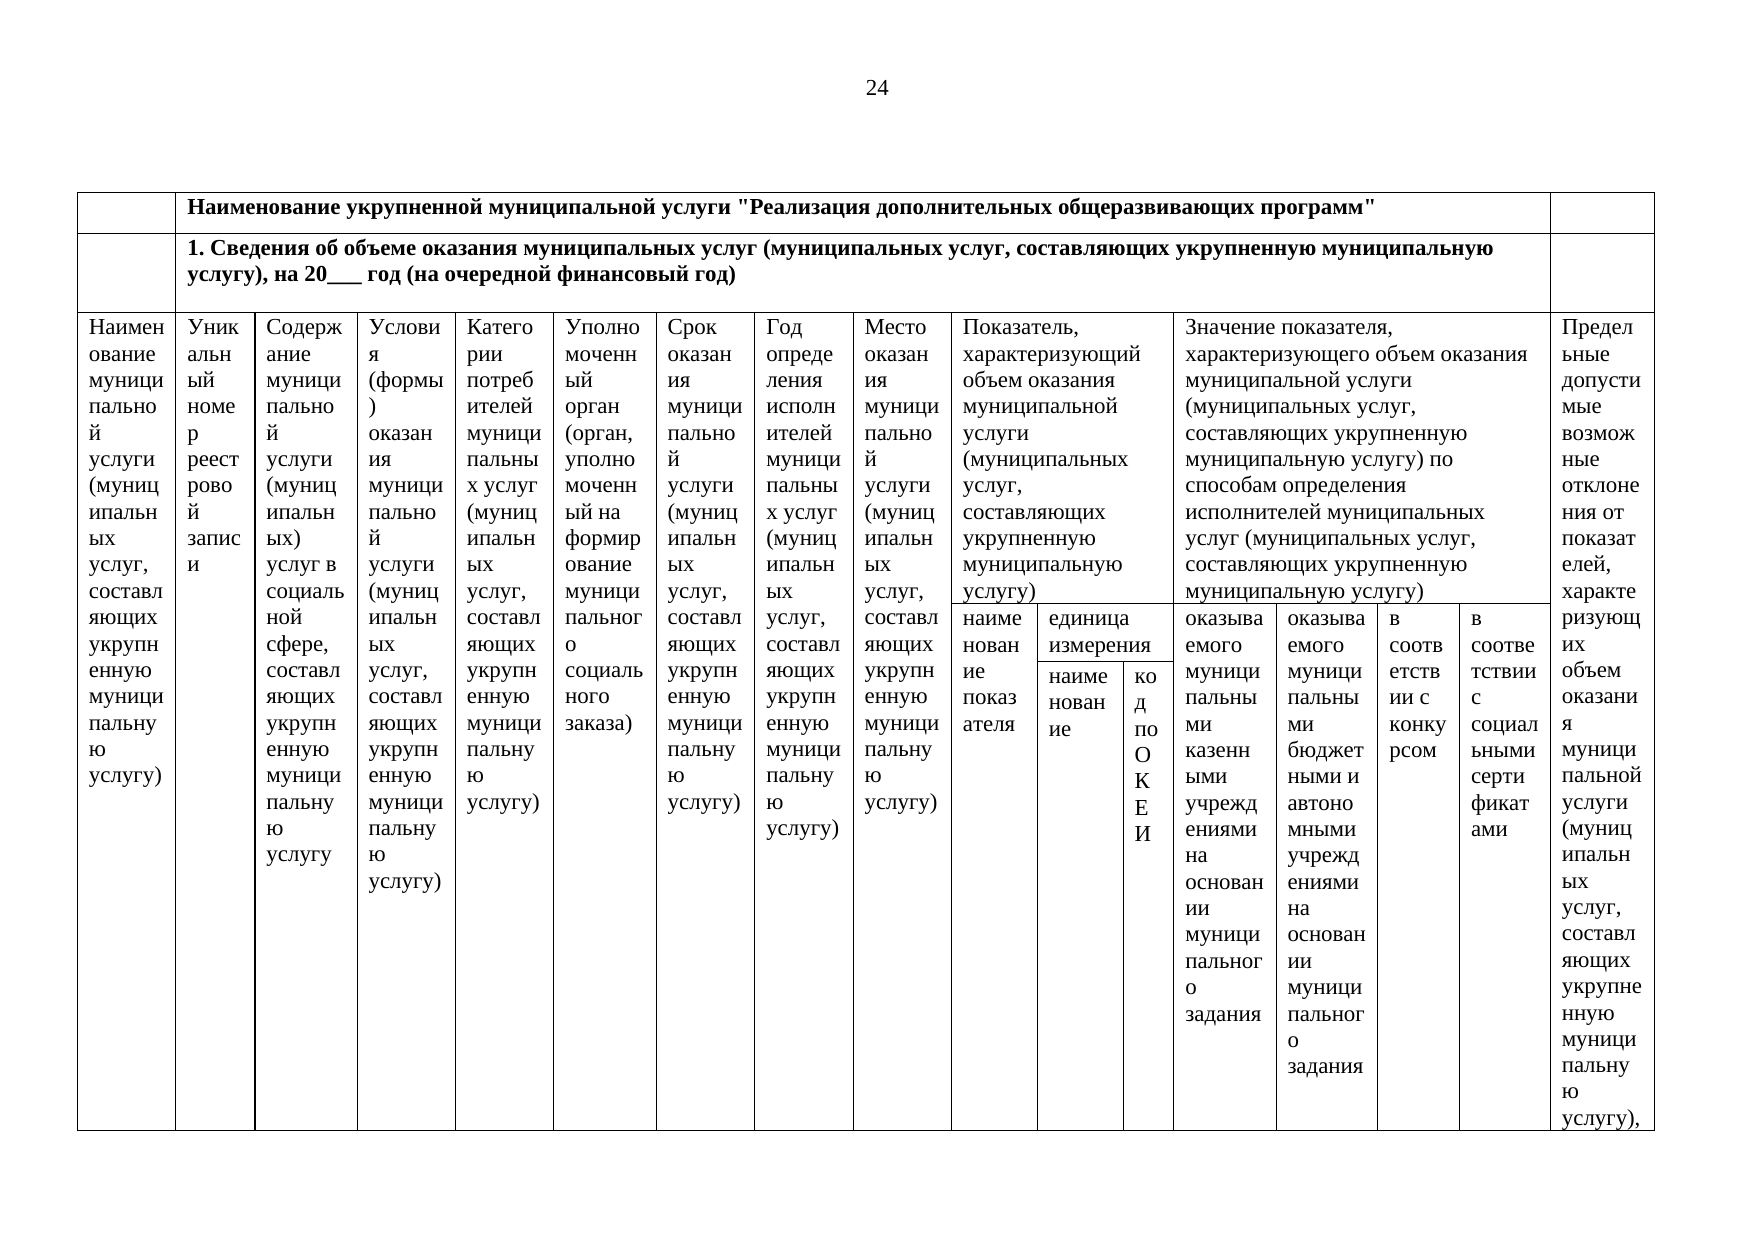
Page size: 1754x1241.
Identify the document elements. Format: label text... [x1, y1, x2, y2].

table_cell [78, 193, 175, 233]
table_cell Предельные допустимые возможные отклонения от показателей, характеризующих объем оказания муниципальной услуги (муниципальных услуг, составляющих укрупненную муниципальную услугу), % [1551, 313, 1654, 1130]
table_cell Значение показателя, характеризующего объем оказания муниципальной услуги (муниципальных услуг, составляющих укрупненную муниципальную услугу) по способам определения исполнителей муниципальных услуг (муниципальных услуг, составляющих укрупненную муниципальную услугу) [1174, 313, 1550, 603]
table_cell в соответствии с конкурсом [1378, 604, 1459, 1130]
table_cell [1551, 234, 1654, 312]
table_cell наименование показателя [952, 604, 1037, 1130]
table_cell Уникальный номер реестровой записи [176, 313, 254, 1130]
table_cell Условия (формы) оказания муниципальной услуги (муниципальных услуг, составляющих укрупненную муниципальную услугу) [358, 313, 455, 1130]
table_cell Показатель, характеризующий объем оказания муниципальной услуги (муниципальных услуг, составляющих укрупненную муниципальную услугу) [952, 313, 1173, 603]
table_cell код по ОКЕИ [1124, 662, 1173, 1130]
table_cell единица измерения [1038, 604, 1173, 661]
table_cell Год определения исполнителей муниципальных услуг (муниципальных услуг, составляющих укрупненную муниципальную услугу) [755, 313, 853, 1130]
table_cell Наименование муниципальной услуги (муниципальных услуг, составляющих укрупненную муниципальную услугу) [78, 313, 175, 1130]
table_cell Содержание муниципальной услуги (муниципальных) услуг в социальной сфере, составляющих укрупненную муниципальную услугу [256, 313, 357, 1130]
table_cell Категории потребителей муниципальных услуг (муниципальных услуг, составляющих укрупненную муниципальную услугу) [456, 313, 553, 1130]
table_cell Наименование укрупненной муниципальной услуги "Реализация дополнительных общеразвивающих программ" [176, 193, 1550, 233]
table_cell [78, 234, 175, 312]
table_cell в соответствии с социальными сертификатами [1460, 604, 1550, 1130]
table_cell оказываемого муниципальными бюджетными и автономными учреждениями на основании муниципального задания [1277, 604, 1377, 1130]
table_cell Место оказания муниципальной услуги (муниципальных услуг, составляющих укрупненную муниципальную услугу) [854, 313, 951, 1130]
table_cell Уполномоченный орган (орган, уполномоченный на формирование муниципального социального заказа) [554, 313, 656, 1130]
table_cell [1551, 193, 1654, 233]
table_cell наименование [1038, 662, 1123, 1130]
table_cell 1. Сведения об объеме оказания муниципальных услуг (муниципальных услуг, составляющих укрупненную муниципальную услугу), на 20___ год (на очередной финансовый год) [176, 234, 1550, 312]
table_cell Срок оказания муниципальной услуги (муниципальных услуг, составляющих укрупненную муниципальную услугу) [657, 313, 754, 1130]
table_cell оказываемого муниципальными казенными учреждениями на основании муниципального задания [1174, 604, 1276, 1130]
